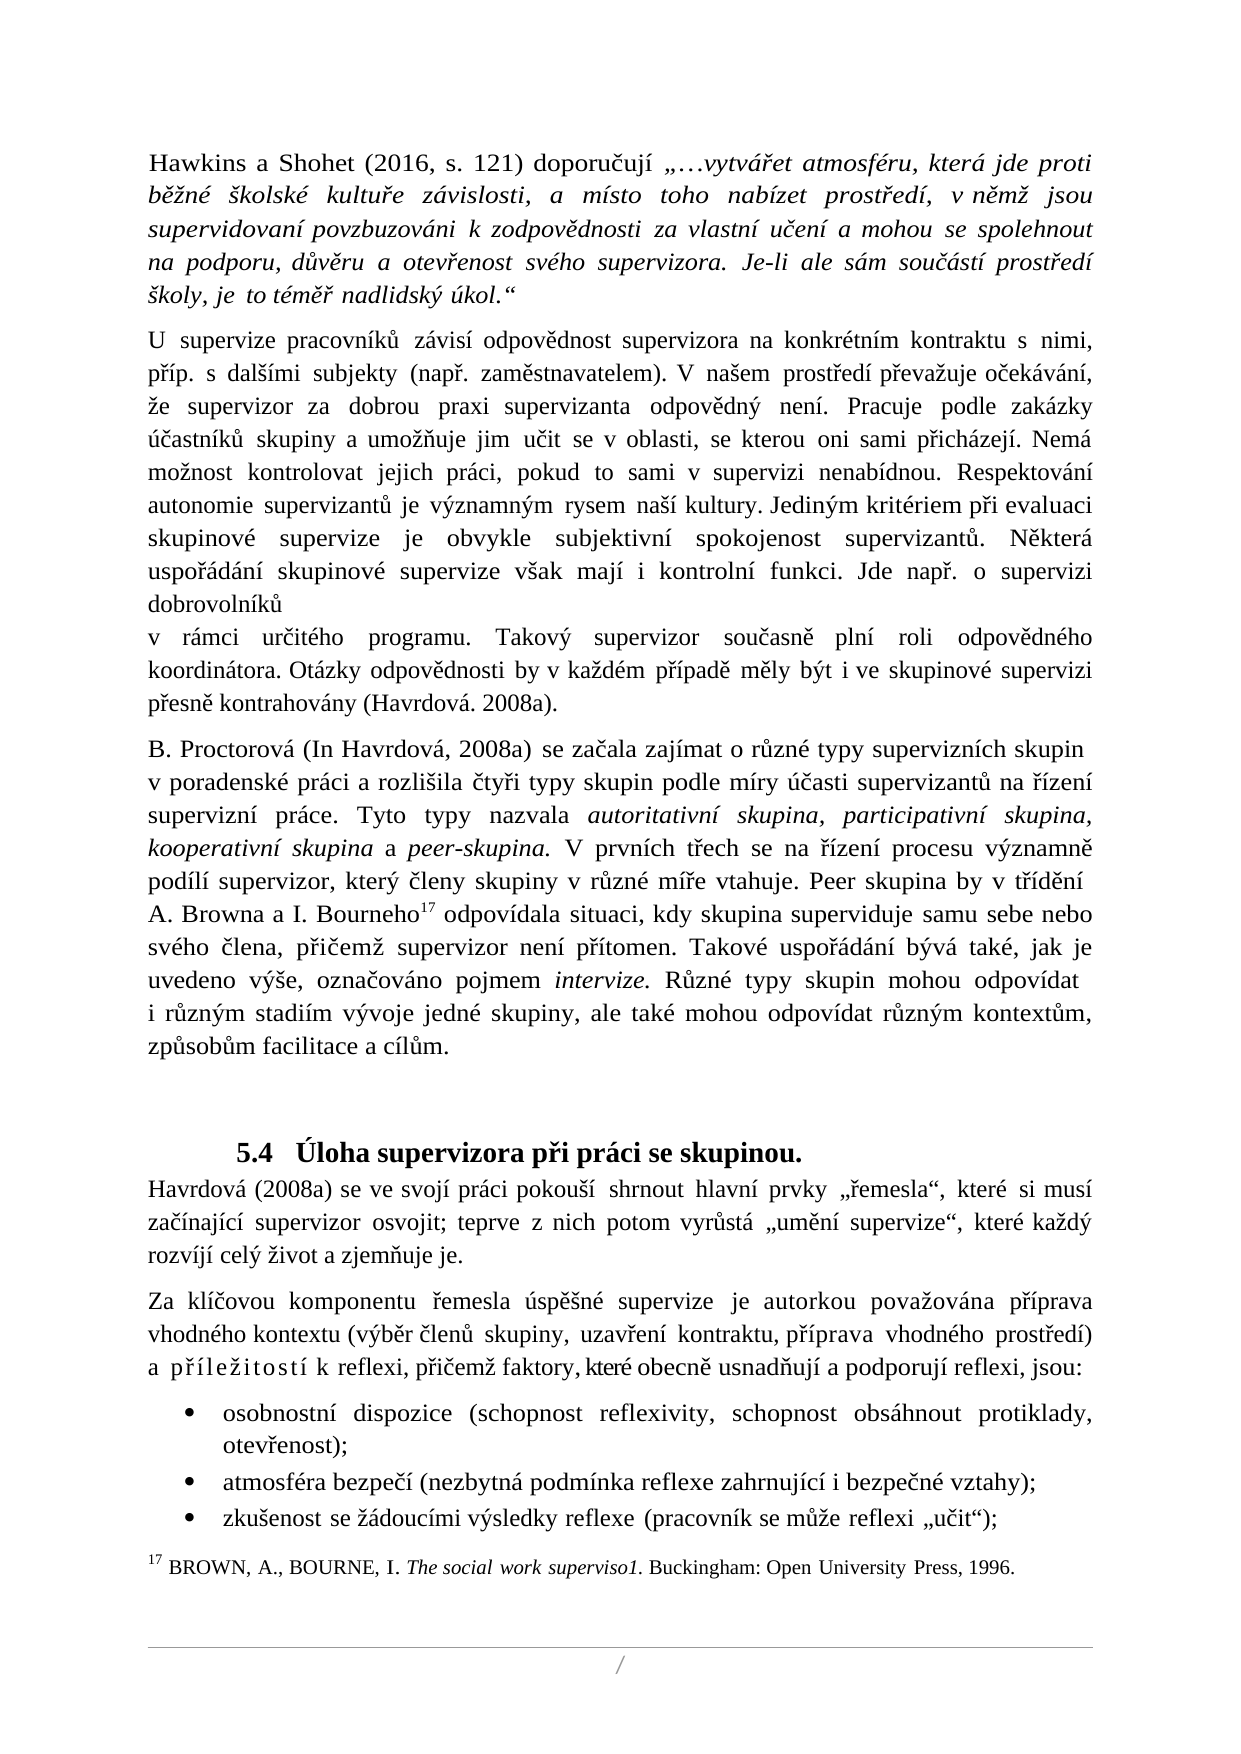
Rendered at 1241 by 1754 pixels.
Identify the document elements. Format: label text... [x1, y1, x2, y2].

text B. Proctorová (In Havrdová, 2008a) se začala zajímat o různé typy supervizních skupin v poradenské práci a rozlišila čtyři typy skupin podle míry účasti supervizantů na řízení supervizní práce. Tyto typy nazvala autoritativní skupina, participativní skupina, kooperativní skupina a peer-skupina. V prvních třech se na řízení procesu významně podílí supervizor, který členy skupiny v různé míře vtahuje. Peer skupina by v třídění A. Browna a I. Bourneho odpovídala situaci, kdy skupina superviduje samu sebe nebo svého člena, přičemž supervizor není přítomen. Takové uspořádání bývá také, jak je uvedeno výše, označováno pojmem intervize. Různé typy skupin mohou odpovídat i různým stadiím vývoje jedné skupiny, ale také mohou odpovídat různým kontextům, způsobům facilitace a cílům. [148, 734, 1093, 1060]
list atmosféra bezpečí (nezbytná podmínka reflexe zahrnující i bezpečné vztahy); [185, 1467, 1093, 1496]
text U supervize pracovníků závisí odpovědnost supervizora na konkrétním kontraktu s nimi, příp. s dalšími subjekty (např. zaměstnavatelem). V našem prostředí převažuje očekávání, že supervizor za dobrou praxi supervizanta odpovědný není. Pracuje podle zakázky účastníků skupiny a umožňuje jim učit se v oblasti, se kterou oni sami přicházejí. Nemá možnost kontrolovat jejich práci, pokud to sami v supervizi nenabídnou. Respektování autonomie supervizantů je významným rysem naší kultury. Jediným kritériem při evaluaci skupinové supervize je obvykle subjektivní spokojenost supervizantů. Některá uspořádání skupinové supervize však mají i kontrolní funkci. Jde např. o supervizi dobrovolníků v rámci určitého programu. Takový supervizor současně plní roli odpovědného koordinátora. Otázky odpovědnosti by v každém případě měly být i ve skupinové supervizi přesně kontrahovány (Havrdová. 2008a). [148, 325, 1093, 717]
text Havrdová (2008a) se ve svojí práci pokouší shrnout hlavní prvky „řemesla“, které si musí začínající supervizor osvojit; teprve z nich potom vyrůstá „umění supervize“, které každý rozvíjí celý život a zjemňuje je. [148, 1174, 1093, 1269]
text Za klíčovou komponentu řemesla úspěšné supervize je autorkou považována příprava vhodného kontextu (výběr členů skupiny, uzavření kontraktu, příprava vhodného prostředí) a příležitostí k reflexi, přičemž faktory, které obecně usnadňují a podporují reflexi, jsou: [148, 1286, 1093, 1381]
list zkušenost se žádoucími výsledky reflexe (pracovník se může reflexi „učit“); [185, 1503, 1093, 1532]
text Hawkins a Shohet (2016, s. 121) doporučují „…vytvářet atmosféru, která jde proti běžné školské kultuře závislosti, a místo toho nabízet prostředí, v němž jsou supervidovaní povzbuzováni k zodpovědnosti za vlastní učení a mohou se spolehnout na podporu, důvěru a otevřenost svého supervizora. Je-li ale sám součástí prostředí školy, je to téměř nadlidský úkol.“ [148, 148, 1093, 308]
list osobnostní dispozice (schopnost reflexivity, schopnost obsáhnout protiklady, otevřenost); [185, 1398, 1093, 1459]
subtitle Úloha supervizora při práci se skupinou. [236, 1135, 1093, 1168]
